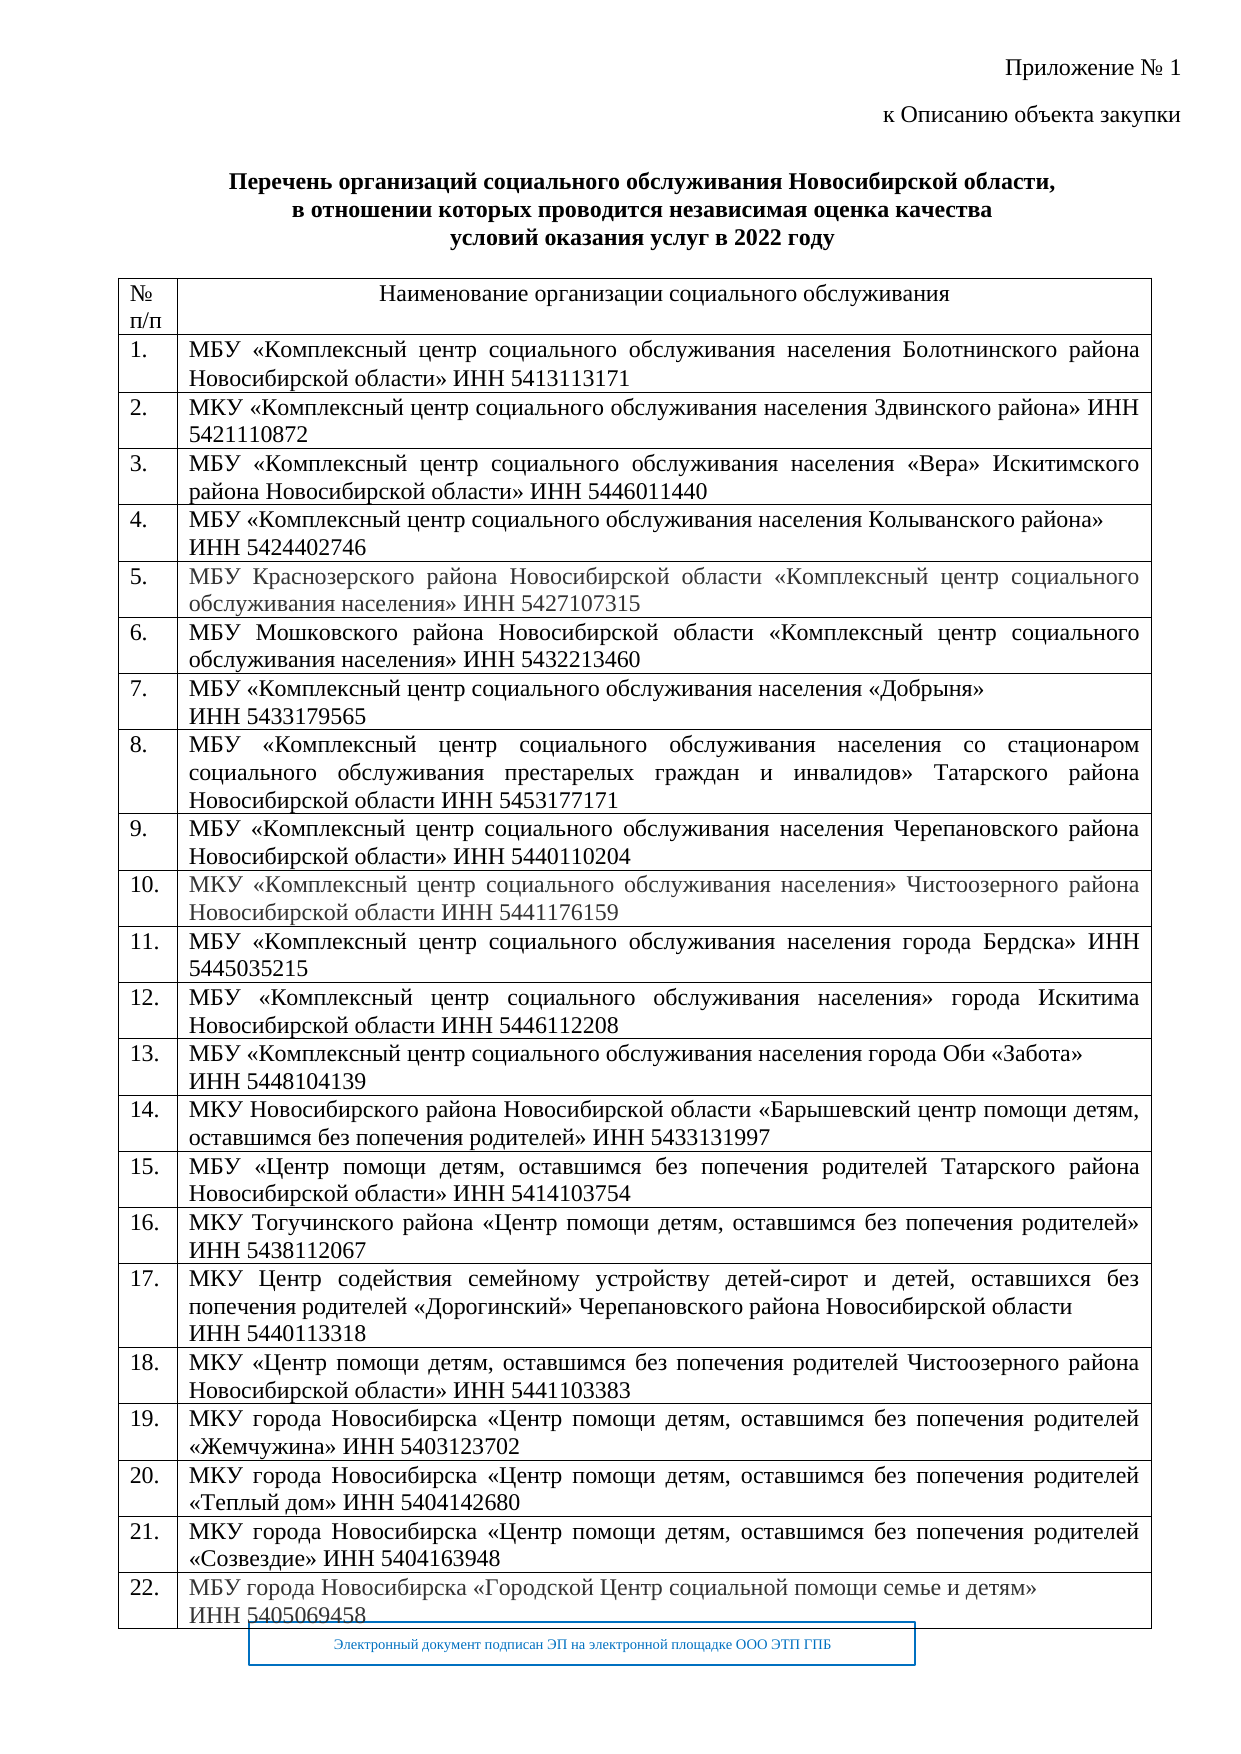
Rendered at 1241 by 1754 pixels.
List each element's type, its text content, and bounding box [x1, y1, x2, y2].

table_cell МКУ Тогучинского района «Центр помощи детям, оставшимся без попечения родителей» ИНН 5438112067 [178, 1208, 1151, 1263]
table_cell МБУ «Центр помощи детям, оставшимся без попечения родителей Татарского района Новосибирской области» ИНН 5414103754 [178, 1152, 1151, 1207]
table_cell МБУ Мошковского района Новосибирской области «Комплексный центр социального обслуживания населения» ИНН 5432213460 [178, 618, 1151, 673]
table_cell МБУ Краснозерского района Новосибирской области «Комплексный центр социального обслуживания населения» ИНН 5427107315 [178, 562, 1151, 617]
table_cell МБУ «Комплексный центр социального обслуживания населения «Вера» Искитимского района Новосибирской области» ИНН 5446011440 [178, 449, 1151, 504]
table_cell МБУ «Комплексный центр социального обслуживания населения со стационаром социального обслуживания престарелых граждан и инвалидов» Татарского района Новосибирской области ИНН 5453177171 [178, 730, 1151, 813]
table_cell МБУ «Комплексный центр социального обслуживания населения Черепановского района Новосибирской области» ИНН 5440110204 [178, 814, 1151, 869]
table_cell 3. [119, 449, 177, 504]
text Перечень организаций социального обслуживания Новосибирской области, [88, 167, 1196, 195]
table_cell 7. [119, 674, 177, 729]
table_cell 2. [119, 393, 177, 448]
table_cell 13. [119, 1039, 177, 1094]
table_cell МКУ «Центр помощи детям, оставшимся без попечения родителей Чистоозерного района Новосибирской области» ИНН 5441103383 [178, 1348, 1151, 1403]
table_cell МБУ «Комплексный центр социального обслуживания населения города Оби «Забота» ИНН 5448104139 [178, 1039, 1151, 1094]
table_cell 22. [119, 1573, 177, 1628]
table_cell МБУ города Новосибирска «Городской Центр социальной помощи семье и детям» ИНН 5405069458 [178, 1573, 1151, 1628]
table_cell 15. [119, 1152, 177, 1207]
table_cell 8. [119, 730, 177, 813]
table_cell МБУ «Комплексный центр социального обслуживания населения» города Искитима Новосибирской области ИНН 5446112208 [178, 983, 1151, 1038]
text условий оказания услуг в 2022 году [88, 222, 1196, 250]
table_cell МКУ Новосибирского района Новосибирской области «Барышевский центр помощи детям, оставшимся без попечения родителей» ИНН 5433131997 [178, 1096, 1151, 1151]
table_cell 18. [119, 1348, 177, 1403]
table_cell МКУ города Новосибирска «Центр помощи детям, оставшимся без попечения родителей «Теплый дом» ИНН 5404142680 [178, 1461, 1151, 1516]
table_cell МКУ города Новосибирска «Центр помощи детям, оставшимся без попечения родителей «Созвездие» ИНН 5404163948 [178, 1517, 1151, 1572]
table_cell МКУ города Новосибирска «Центр помощи детям, оставшимся без попечения родителей «Жемчужина» ИНН 5403123702 [178, 1404, 1151, 1459]
table_cell 17. [119, 1264, 177, 1347]
table_cell 10. [119, 871, 177, 926]
table_cell МБУ «Комплексный центр социального обслуживания населения Болотнинского района Новосибирской области» ИНН 5413113171 [178, 335, 1151, 392]
table_cell МКУ «Комплексный центр социального обслуживания населения Здвинского района» ИНН 5421110872 [178, 393, 1151, 448]
table_cell 12. [119, 983, 177, 1038]
text в отношении которых проводится независимая оценка качества [88, 195, 1196, 222]
table_cell 5. [119, 562, 177, 617]
table_cell 14. [119, 1096, 177, 1151]
table_cell 9. [119, 814, 177, 869]
table_cell МКУ Центр содействия семейному устройству детей-сирот и детей, оставшихся без попечения родителей «Дорогинский» Черепановского района Новосибирской области ИНН 5440113318 [178, 1264, 1151, 1347]
table_cell 20. [119, 1461, 177, 1516]
text Приложение № 1 [118, 53, 1181, 81]
table_cell 21. [119, 1517, 177, 1572]
table_cell 19. [119, 1404, 177, 1459]
table_header Наименование организации социального обслуживания [178, 279, 1151, 334]
table_cell 16. [119, 1208, 177, 1263]
table_header № п/п [119, 279, 177, 334]
text к Описанию объекта закупки [118, 99, 1181, 127]
table_cell МКУ «Комплексный центр социального обслуживания населения» Чистоозерного района Новосибирской области ИНН 5441176159 [178, 871, 1151, 926]
table_cell МБУ «Комплексный центр социального обслуживания населения «Добрыня» ИНН 5433179565 [178, 674, 1151, 729]
table_cell 1. [119, 335, 177, 392]
table_cell 11. [119, 927, 177, 982]
table_cell МБУ «Комплексный центр социального обслуживания населения города Бердска» ИНН 5445035215 [178, 927, 1151, 982]
table_cell 4. [119, 505, 177, 561]
table_cell 6. [119, 618, 177, 673]
table_cell МБУ «Комплексный центр социального обслуживания населения Колыванского района» ИНН 5424402746 [178, 505, 1151, 561]
